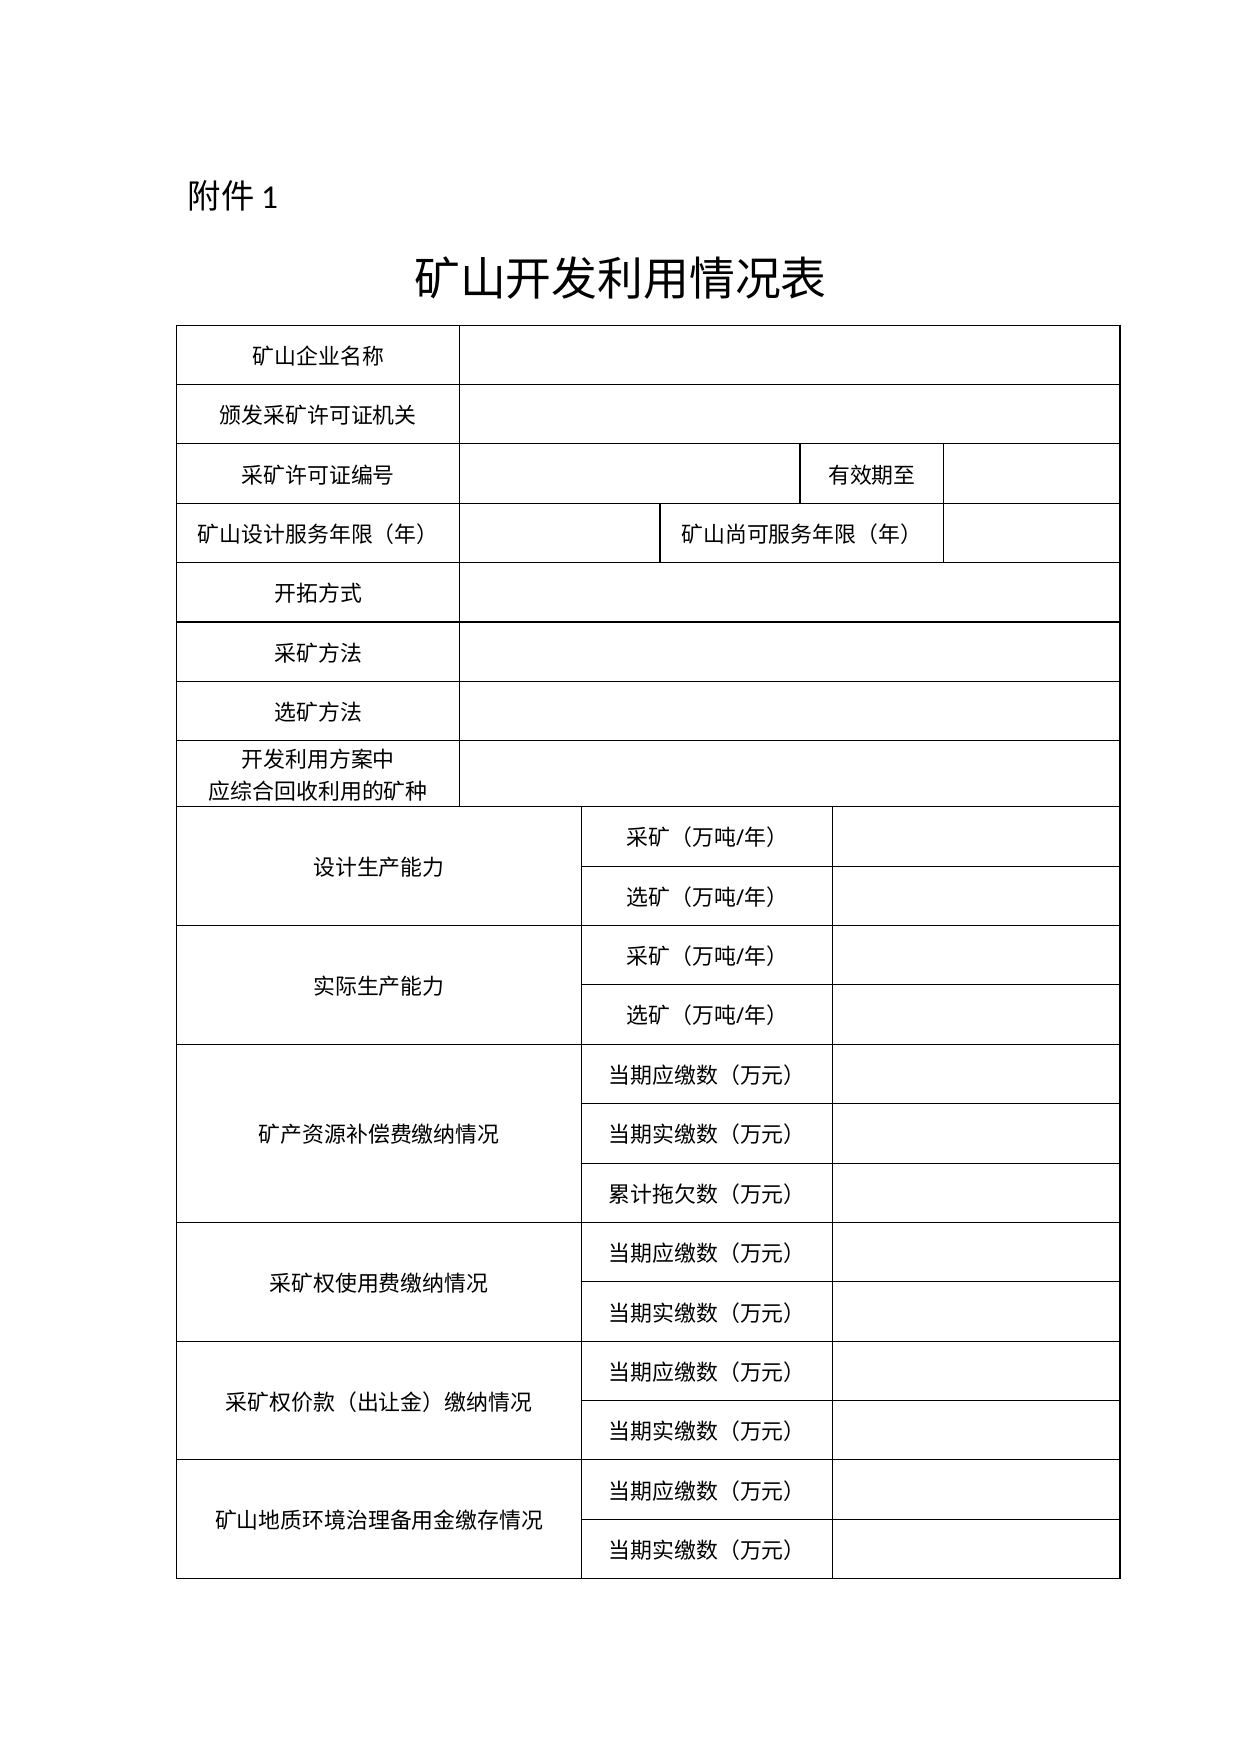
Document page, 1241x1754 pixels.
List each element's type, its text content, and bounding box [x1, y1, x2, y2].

table_cell 当期应缴数（万元） [582, 1342, 832, 1400]
table_cell [833, 926, 1119, 984]
text 矿山开发利用情况表 [187, 227, 1053, 324]
table_cell [833, 1282, 1119, 1341]
table_cell 当期应缴数（万元） [582, 1045, 832, 1103]
table_cell [944, 504, 1119, 562]
table_cell 选矿（万吨/年） [582, 985, 832, 1044]
table_cell [833, 1342, 1119, 1400]
table_header [460, 326, 1119, 384]
table_cell 当期应缴数（万元） [582, 1460, 832, 1519]
table_cell 当期实缴数（万元） [582, 1401, 832, 1459]
table_cell 累计拖欠数（万元） [582, 1164, 832, 1222]
table_cell [460, 623, 1119, 681]
table_cell [944, 444, 1119, 503]
table_cell [833, 807, 1119, 866]
text 附件1 [187, 162, 1053, 227]
table_cell 矿山尚可服务年限（年） [661, 504, 943, 562]
table_cell 采矿权价款（出让金）缴纳情况 [177, 1342, 581, 1459]
table_cell [833, 1045, 1119, 1103]
table_cell [460, 385, 1119, 443]
table_cell [460, 563, 1119, 621]
table_cell 选矿（万吨/年） [582, 867, 832, 925]
table_cell [833, 1223, 1119, 1281]
table_cell 选矿方法 [177, 682, 459, 740]
table_cell 矿山地质环境治理备用金缴存情况 [177, 1460, 581, 1578]
table_cell 开发利用方案中 应综合回收利用的矿种 [177, 741, 459, 806]
table_cell 有效期至 [801, 444, 943, 503]
table_cell 采矿方法 [177, 623, 459, 681]
table_cell 当期应缴数（万元） [582, 1223, 832, 1281]
table_cell [833, 1401, 1119, 1459]
table_header 矿山企业名称 [177, 326, 459, 384]
table_cell 矿产资源补偿费缴纳情况 [177, 1045, 581, 1222]
table_cell [460, 444, 799, 503]
table_cell [833, 867, 1119, 925]
table_cell 设计生产能力 [177, 807, 581, 925]
table_cell 采矿（万吨/年） [582, 926, 832, 984]
table_cell 矿山设计服务年限（年） [177, 504, 459, 562]
table_cell [460, 741, 1119, 806]
table_cell [833, 985, 1119, 1044]
table_cell [833, 1460, 1119, 1519]
table_cell [833, 1104, 1119, 1162]
table_cell 当期实缴数（万元） [582, 1282, 832, 1341]
table_cell [833, 1520, 1119, 1578]
table_cell 颁发采矿许可证机关 [177, 385, 459, 443]
table_cell 采矿权使用费缴纳情况 [177, 1223, 581, 1341]
table_cell 实际生产能力 [177, 926, 581, 1044]
table_cell [460, 682, 1119, 740]
table_cell 采矿（万吨/年） [582, 807, 832, 866]
table_cell 当期实缴数（万元） [582, 1520, 832, 1578]
table_cell [833, 1164, 1119, 1222]
table_cell 开拓方式 [177, 563, 459, 621]
table_cell 采矿许可证编号 [177, 444, 459, 503]
table_cell [460, 504, 659, 562]
table_cell 当期实缴数（万元） [582, 1104, 832, 1162]
